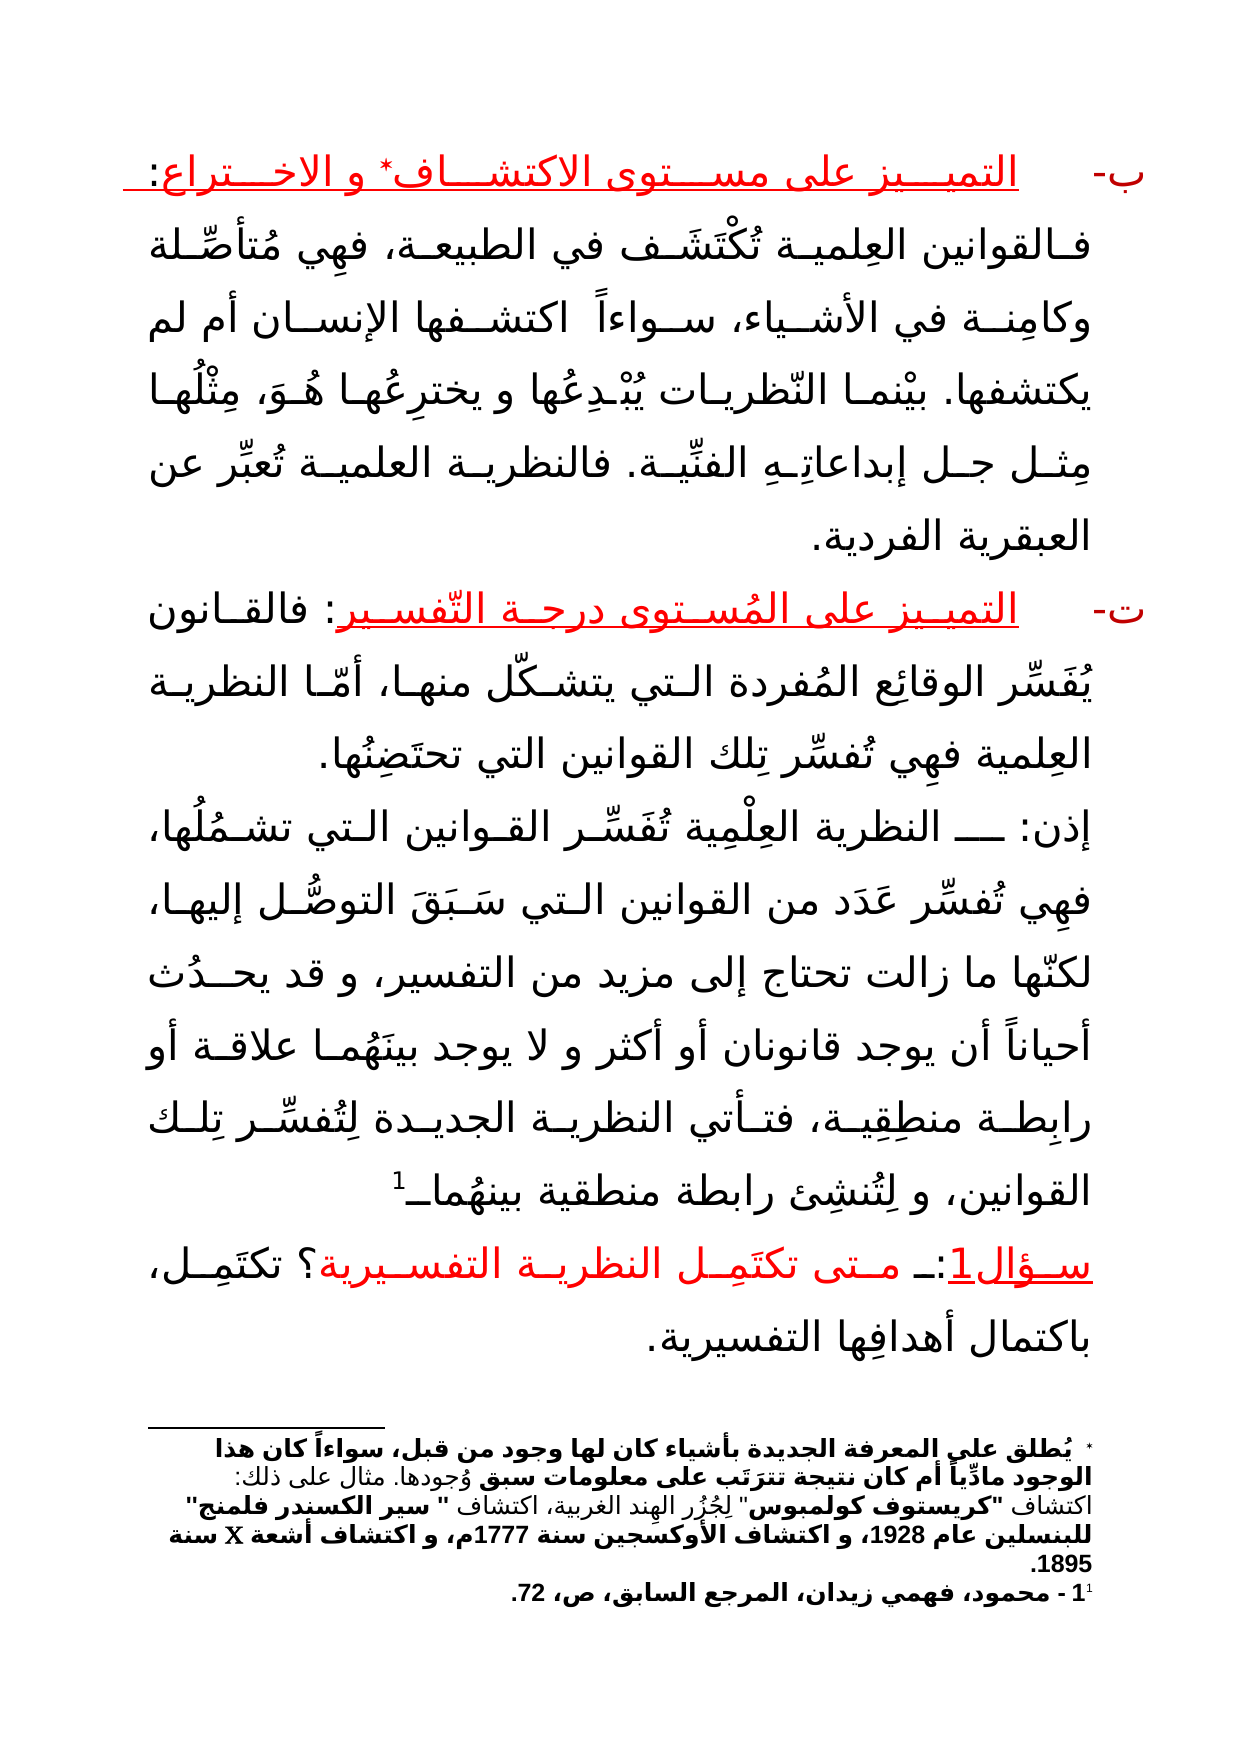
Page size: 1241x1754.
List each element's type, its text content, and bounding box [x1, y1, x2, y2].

text إذن: ــــ النظرية العِلْمِية تُفَسِّر القوانين التي تشمُلُها، فهِي تُفسِّر عَدَد من القوانين التي سَبَقَ التوصُّل إليها، لكنّها ما زالت تحتاج إلى مزيد من التفسير، و قد يحدُث أحياناً أن يوجد قانونان أو أكثر و لا يوجد بينَهُما علاقة أو رابِطة منطِقِية، فتأتي النظرية الجديدة لِتُفسِّر تِلك القوانين، و لِتُنشِئ رابطة منطقية بينهُماــ1 [148, 803, 1092, 1216]
list التمييز على مستوى الاكتشاف و الاختراع: فالقوانين العِلمية تُكْتَشَف في الطبيعة، فهِي مُتأصِّلة وكامِنة في الأشياء، سواءاً اكتشفها الإنسان أم لم يكتشفها. بيْنما النّظريات يُبْدِعُها و يخترِعُها هُوَ، مِثْلُها مِثل جل إبداعاتِهِ الفنِّية. فالنظرية العلمية تُعبِّر عن العبقرية الفردية. [148, 148, 1092, 560]
list التمييز على المُستوى درجة التّفسير: فالقانون يُفَسِّر الوقائِع المُفردة التي يتشكّل منها، أمّا النظرية العِلمية فهِي تُفسِّر تِلك القوانين التي تحتَضِنُها. [148, 584, 1092, 779]
text سؤال1: متى تكتَمِل النظرية التفسيرية؟ تكتَمِل، باكتمال أهدافِها التفسيرية. [148, 1240, 1092, 1361]
